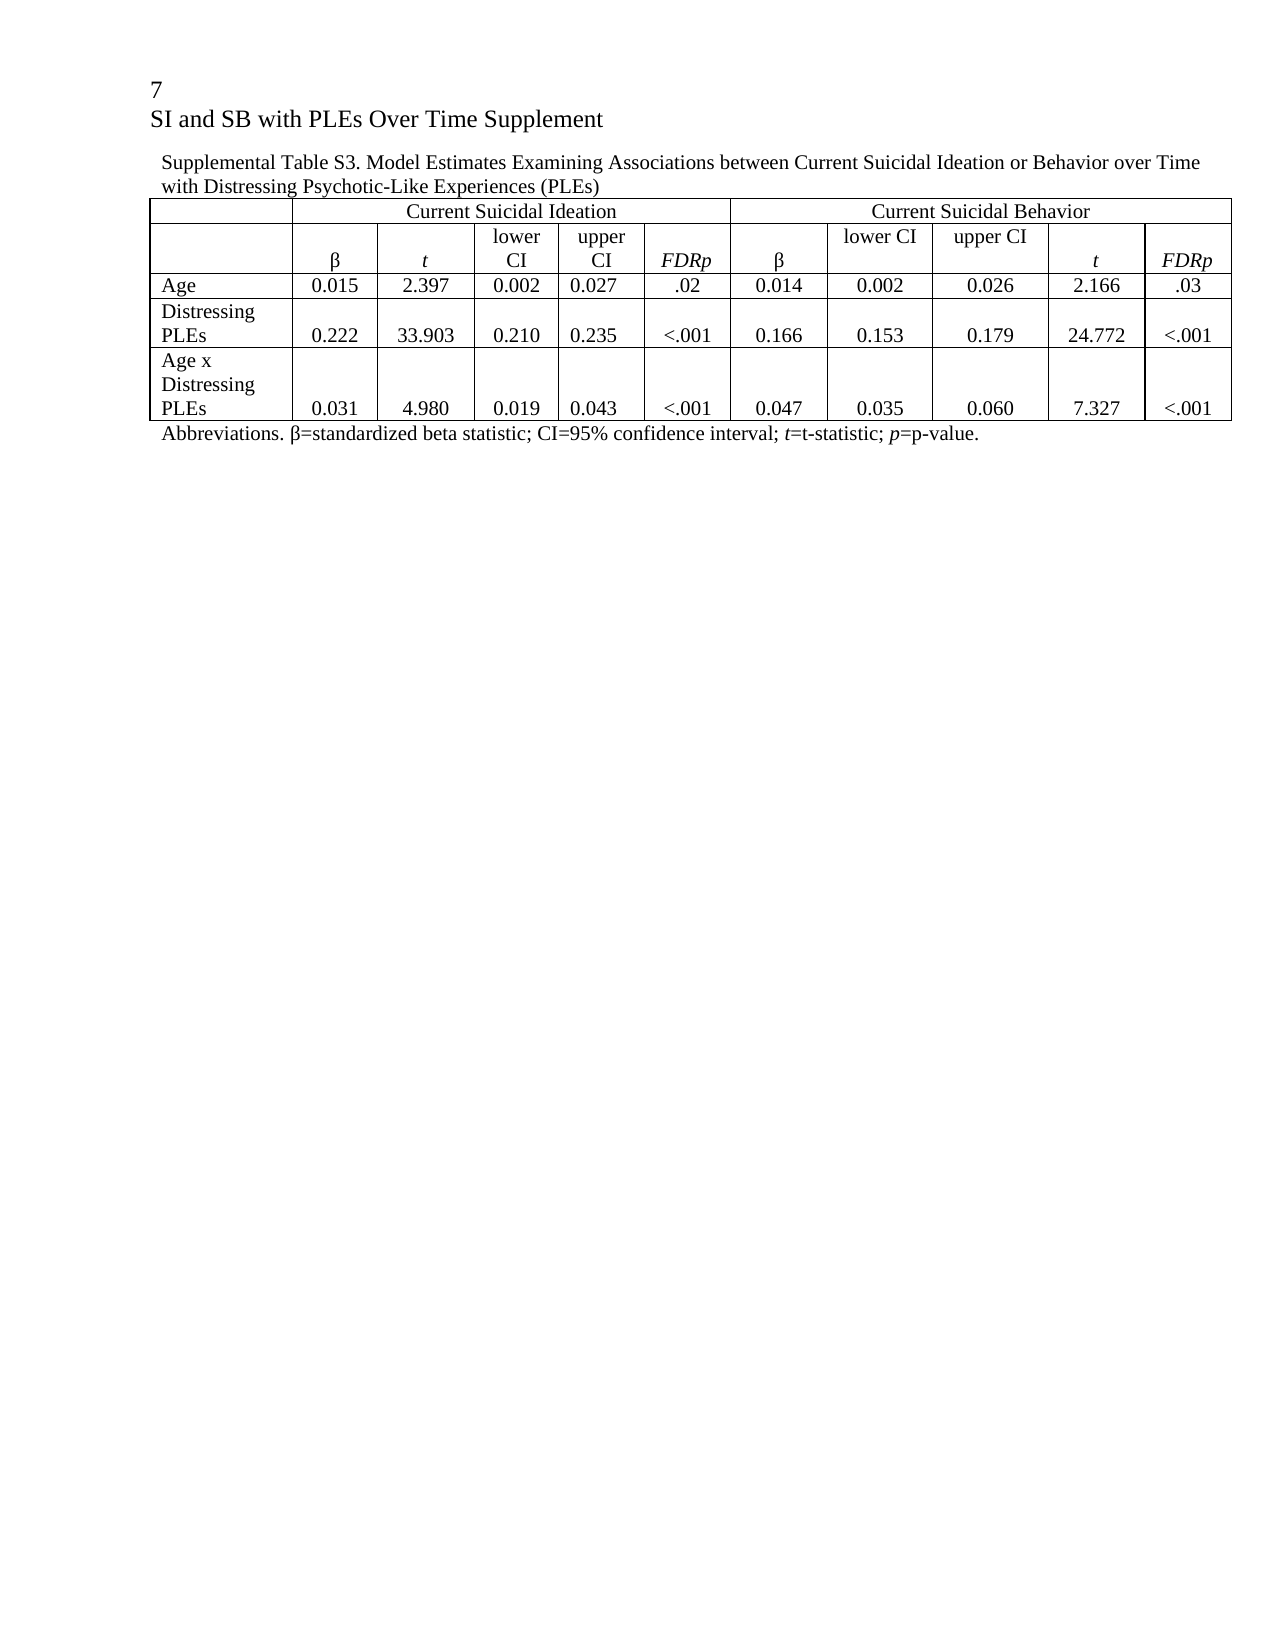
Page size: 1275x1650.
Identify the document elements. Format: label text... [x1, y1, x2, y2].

table_cell 7.327 [1049, 348, 1144, 420]
table_cell 0.047 [731, 348, 827, 420]
table_cell t [378, 224, 474, 272]
table_cell 4.980 [378, 348, 474, 420]
table_cell <.001 [1146, 299, 1231, 347]
table_cell 2.397 [378, 274, 474, 297]
table_cell Current Suicidal Behavior [731, 199, 1231, 223]
table_header Supplemental Table S3. Model Estimates Examining Associations between Current Suicidal Ideation or Behavior over Time with Distressing Psychotic-Like Experiences (PLEs) [150, 150, 1231, 198]
table_cell 2.166 [1049, 274, 1144, 297]
table_cell β [731, 224, 827, 272]
table_cell Current Suicidal Ideation [293, 199, 730, 223]
table_cell 0.015 [293, 274, 377, 297]
table_cell 0.027 [559, 274, 644, 297]
table_cell 0.153 [828, 299, 932, 347]
table_cell Abbreviations. β=standardized beta statistic; CI=95% confidence interval; t=t-statistic; p=p-value. [150, 421, 1231, 469]
table_cell upper CI [559, 224, 644, 272]
table_cell 0.210 [475, 299, 558, 347]
table_cell 0.002 [828, 274, 932, 297]
table_cell <.001 [645, 299, 730, 347]
table_cell 0.043 [559, 348, 644, 420]
table_cell 0.222 [293, 299, 377, 347]
table_cell 0.019 [475, 348, 558, 420]
table_cell Age x Distressing PLEs [151, 348, 292, 420]
table_cell 0.179 [933, 299, 1048, 347]
table_cell upper CI [933, 224, 1048, 272]
table_cell 0.031 [293, 348, 377, 420]
table_cell FDRp [1146, 224, 1231, 272]
table_cell β [293, 224, 377, 272]
table_cell .03 [1146, 274, 1231, 297]
table_cell lower CI [828, 224, 932, 272]
table_cell 0.026 [933, 274, 1048, 297]
table_cell 24.772 [1049, 299, 1144, 347]
table_cell FDRp [645, 224, 730, 272]
table_cell [151, 199, 292, 223]
table_cell 0.235 [559, 299, 644, 347]
table_cell 0.014 [731, 274, 827, 297]
table_cell t [1049, 224, 1144, 272]
table_cell Distressing PLEs [151, 299, 292, 347]
table_cell lower CI [475, 224, 558, 272]
table_cell 33.903 [378, 299, 474, 347]
table_cell 0.002 [475, 274, 558, 297]
table_cell <.001 [1146, 348, 1231, 420]
table_cell [151, 224, 292, 272]
table_cell 0.035 [828, 348, 932, 420]
table_cell <.001 [645, 348, 730, 420]
table_cell 0.060 [933, 348, 1048, 420]
table_cell 0.166 [731, 299, 827, 347]
table_cell .02 [645, 274, 730, 297]
table_cell Age [151, 274, 292, 297]
